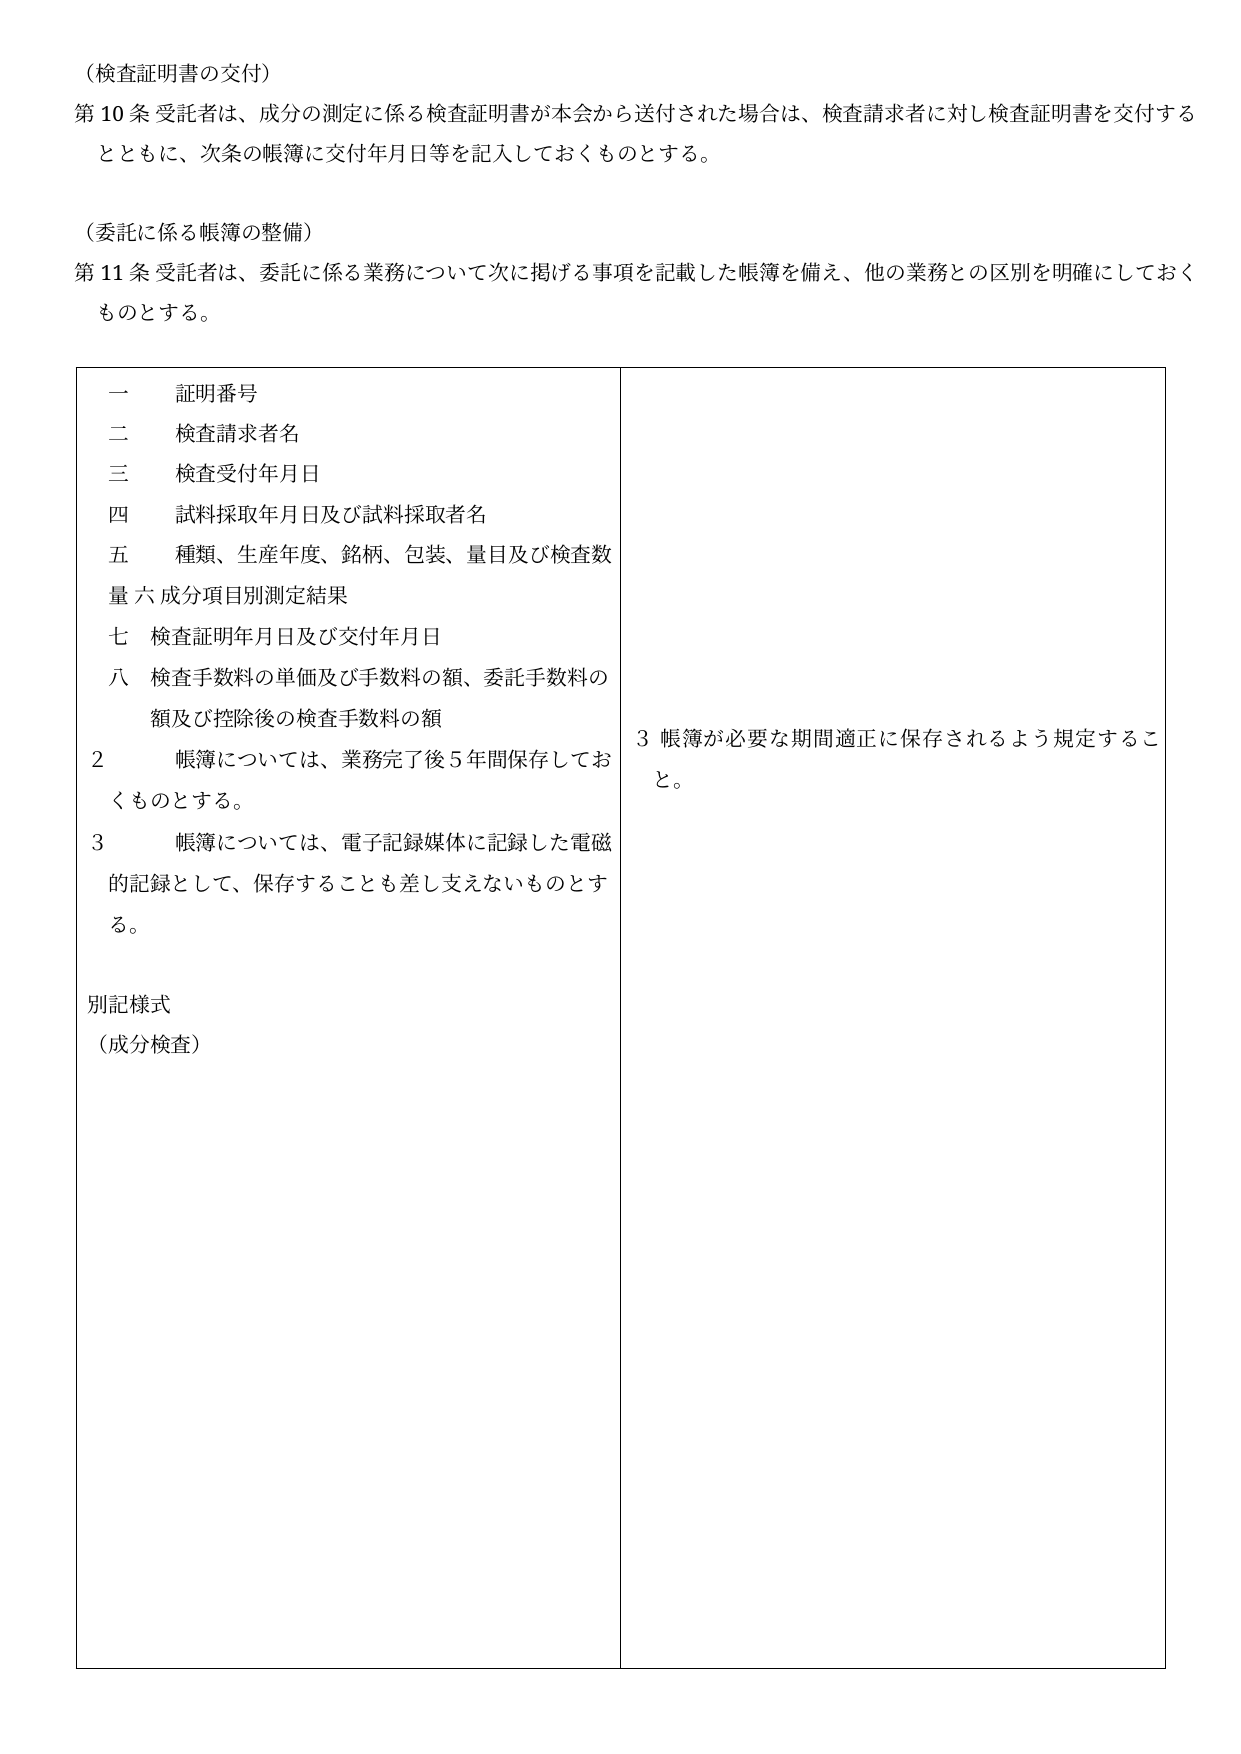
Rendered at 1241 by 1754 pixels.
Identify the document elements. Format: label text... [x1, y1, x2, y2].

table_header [77, 368, 620, 1668]
text （委託に係る帳簿の整備） [74, 216, 1209, 246]
text 第 10 条 受託者は、成分の測定に係る検査証明書が本会から送付された場合は、検査請求者に対し検査証明書を交付するとともに、次条の帳簿に交付年月日等を記入しておくものとする。 [74, 98, 1209, 168]
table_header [621, 368, 1165, 1668]
text （検査証明書の交付） [74, 57, 1209, 87]
text 第 11 条 受託者は、委託に係る業務について次に掲げる事項を記載した帳簿を備え、他の業務との区別を明確にしておくものとする。 [74, 256, 1209, 327]
